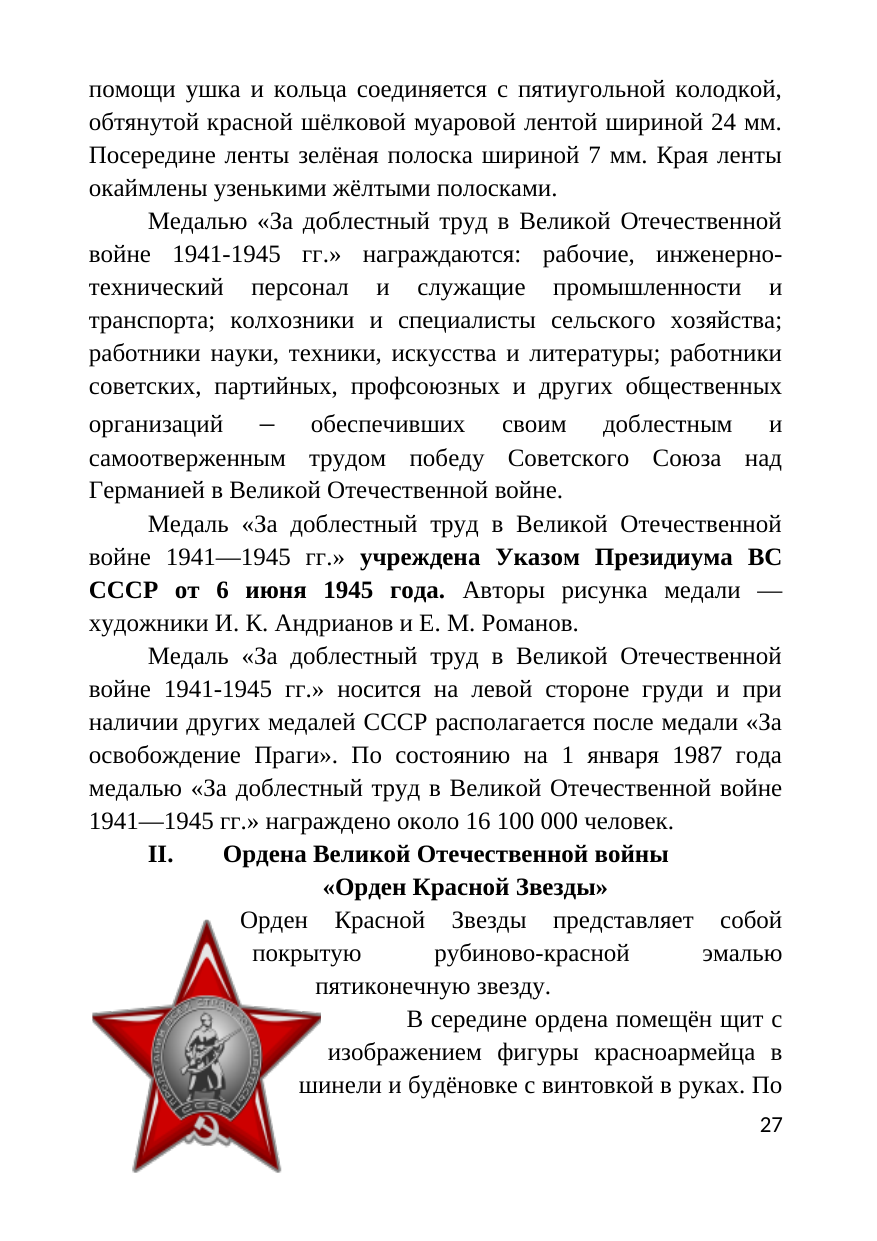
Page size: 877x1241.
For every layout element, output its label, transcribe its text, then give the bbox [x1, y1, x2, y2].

picture [89, 787, 321, 1038]
text Орден Красной Звезды представляет собой покрытую рубиново-красной эмалью пятиконечную звезду. [89, 773, 783, 868]
list Ордена Великой Отечественной войны [148, 707, 783, 736]
text «Орден Красной Звезды» [89, 740, 783, 768]
text Медаль «За доблестный труд в Великой Отечественной войне 1941-1945 гг.» носится на левой стороне груди и при наличии других медалей СССР располагается после медали «За освобождение Праги». По состоянию на 1 января 1987 года медалью «За доблестный труд в Великой Отечественной войне 1941—1945 гг.» награждено около 16 100 000 человек. [89, 509, 783, 702]
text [89, 872, 783, 1071]
text Медаль «За доблестный труд в Великой Отечественной войне 1941—1945 гг.» учреждена Указом Президиума ВС СССР от 6 июня 1945 года. Авторы рисунка медали — художники И. К. Андрианов и Е. М. Романов. [89, 377, 783, 504]
text Медалью «За доблестный труд в Великой Отечественной войне 1941-1945 гг.» награждаются: рабочие, инженерно-технический персонал и служащие промышленности и транспорта; колхозники и специалисты сельского хозяйства; работники науки, техники, искусства и литературы; работники советских, партийных, профсоюзных и других общественных организаций – обеспечивших своим доблестным и самоотверженным трудом победу Советского Союза над Германией в Великой Отечественной войне. [89, 74, 783, 372]
